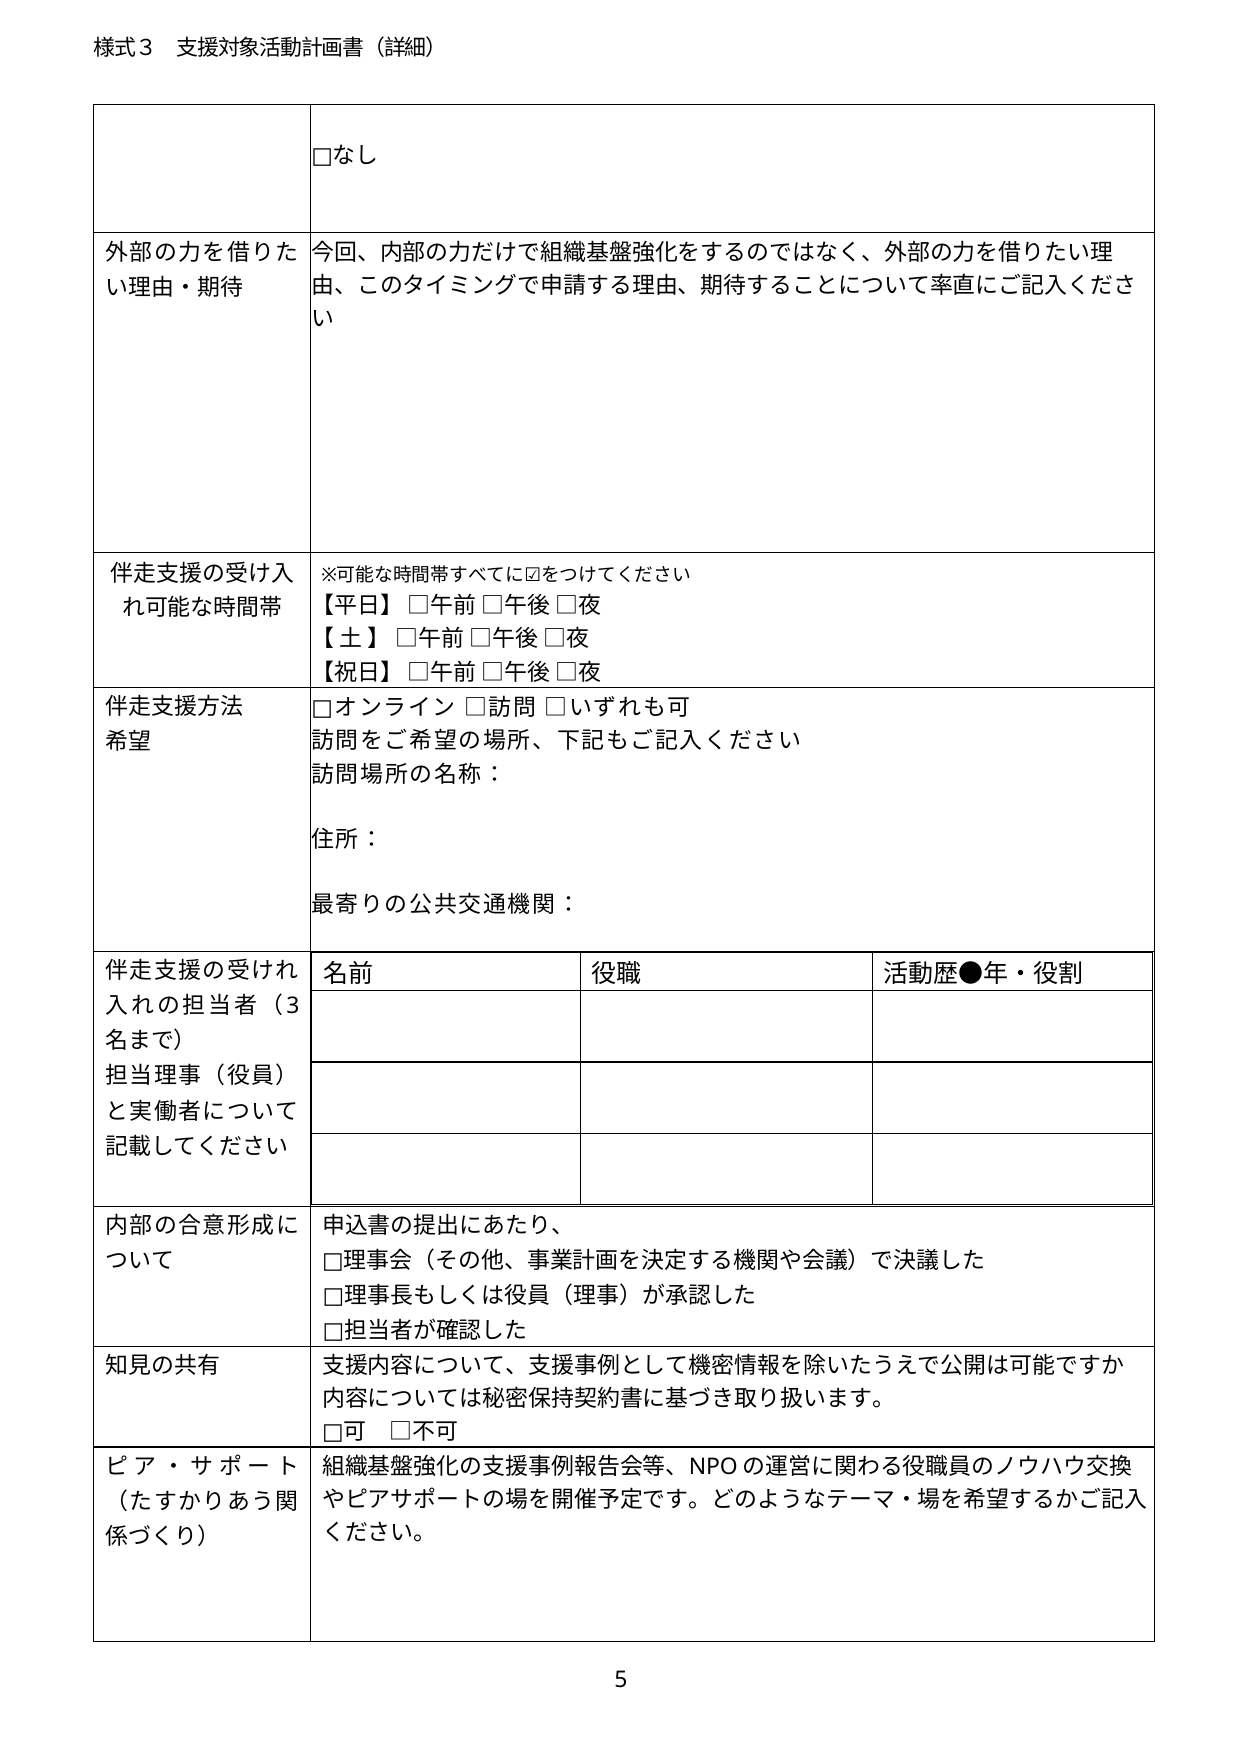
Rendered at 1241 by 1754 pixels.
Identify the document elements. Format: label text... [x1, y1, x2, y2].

table_cell [312, 1063, 580, 1133]
table_cell ※可能な時間帯すべてに☑をつけてください 【平日】 □午前 □午後 □夜 【 土 】 □午前 □午後 □夜 【祝日】 □午前 □午後 □夜 [311, 553, 1154, 687]
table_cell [94, 105, 310, 232]
table_cell 伴走支援の受け入れ可能な時間帯 [94, 553, 310, 687]
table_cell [311, 1448, 1154, 1641]
table_cell [581, 1134, 872, 1204]
table_cell 今回、内部の力だけで組織基盤強化をするのではなく、外部の力を借りたい理由、このタイミングで申請する理由、期待することについて率直にご記入ください [311, 233, 1154, 552]
table_cell 伴走支援方法 希望 [94, 688, 310, 951]
table_cell 外部の力を借りたい理由・期待 [94, 233, 310, 552]
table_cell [311, 105, 1154, 232]
table_cell [312, 1134, 580, 1204]
table_cell [873, 953, 1152, 990]
table_cell 伴走支援の受けれ入れの担当者（3名まで） 担当理事（役員）と実働者について記載してください [94, 952, 310, 1206]
table_cell [581, 953, 872, 990]
table_cell [873, 1063, 1152, 1133]
table_cell [312, 953, 580, 990]
table_cell [581, 1063, 872, 1133]
table_cell [873, 991, 1152, 1061]
table_cell [873, 1134, 1152, 1204]
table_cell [94, 1448, 310, 1641]
table_cell □オンライン □訪問 □いずれも可 訪問をご希望の場所、下記もご記入ください 訪問場所の名称： 住所： 最寄りの公共交通機関： [311, 688, 1154, 951]
table_cell [312, 991, 580, 1061]
table_cell 内部の合意形成について [94, 1207, 310, 1346]
table_cell 知見の共有 [94, 1347, 310, 1446]
table_cell [581, 991, 872, 1061]
table_cell 支援内容について、支援事例として機密情報を除いたうえで公開は可能ですか 内容については秘密保持契約書に基づき取り扱います。 □可 □不可 [311, 1347, 1154, 1446]
table_cell 申込書の提出にあたり、 □理事会（その他、事業計画を決定する機関や会議）で決議した □理事長もしくは役員（理事）が承認した □担当者が確認した [311, 1207, 1154, 1346]
